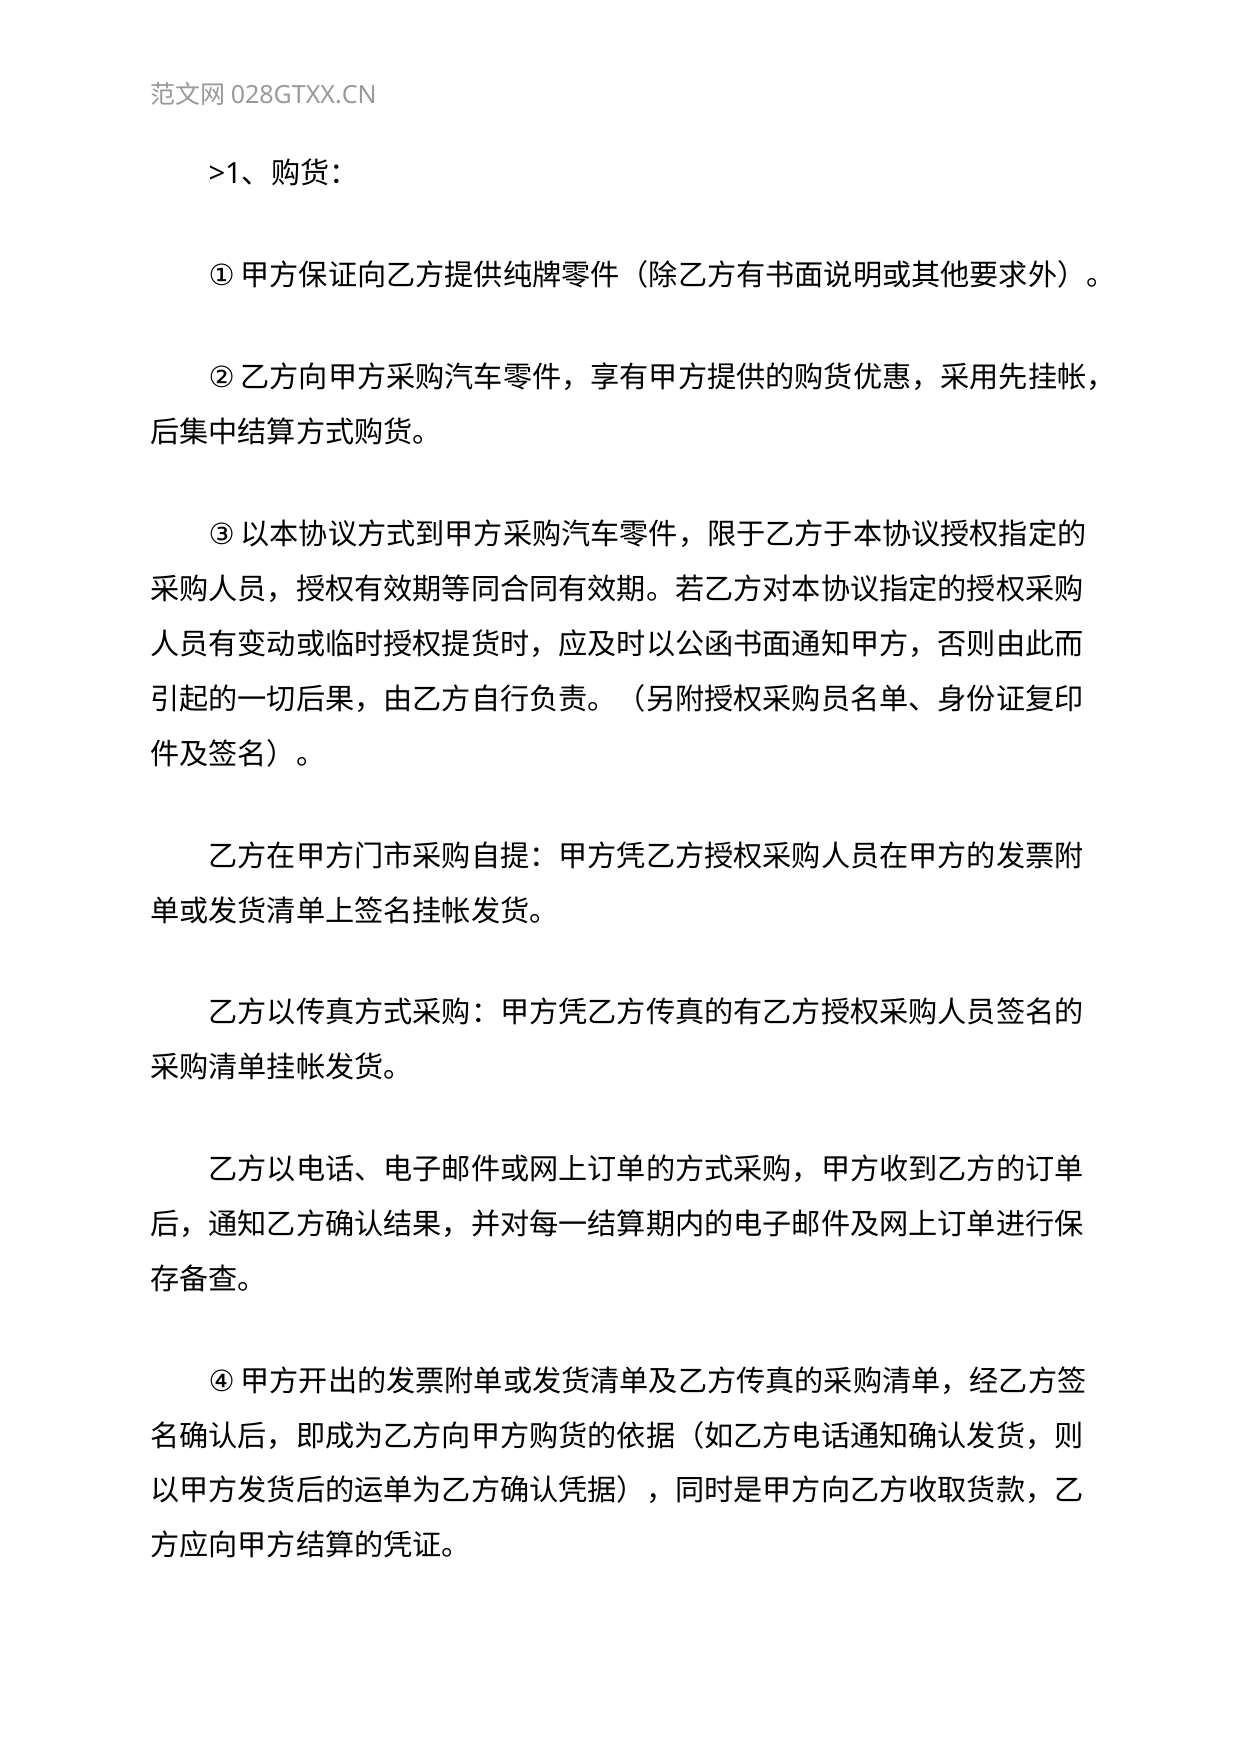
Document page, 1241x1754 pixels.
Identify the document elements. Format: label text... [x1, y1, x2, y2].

text ①甲方保证向乙方提供纯牌零件（除乙方有书面说明或其他要求外）。 [150, 252, 1090, 294]
text >1、购货： [150, 150, 1090, 192]
text ③以本协议方式到甲方采购汽车零件，限于乙方于本协议授权指定的采购人员，授权有效期等同合同有效期。若乙方对本协议指定的授权采购人员有变动或临时授权提货时，应及时以公函书面通知甲方，否则由此而引起的一切后果，由乙方自行负责。（另附授权采购员名单、身份证复印件及签名）。 [150, 511, 1090, 773]
text ④甲方开出的发票附单或发货清单及乙方传真的采购清单，经乙方签名确认后，即成为乙方向甲方购货的依据（如乙方电话通知确认发货，则以甲方发货后的运单为乙方确认凭据），同时是甲方向乙方收取货款，乙方应向甲方结算的凭证。 [150, 1357, 1090, 1564]
text ②乙方向甲方采购汽车零件，享有甲方提供的购货优惠，采用先挂帐，后集中结算方式购货。 [150, 354, 1090, 451]
text 乙方在甲方门市采购自提：甲方凭乙方授权采购人员在甲方的发票附单或发货清单上签名挂帐发货。 [150, 832, 1090, 929]
text 乙方以电话、电子邮件或网上订单的方式采购，甲方收到乙方的订单后，通知乙方确认结果，并对每一结算期内的电子邮件及网上订单进行保存备查。 [150, 1146, 1090, 1298]
text 乙方以传真方式采购：甲方凭乙方传真的有乙方授权采购人员签名的采购清单挂帐发货。 [150, 989, 1090, 1086]
